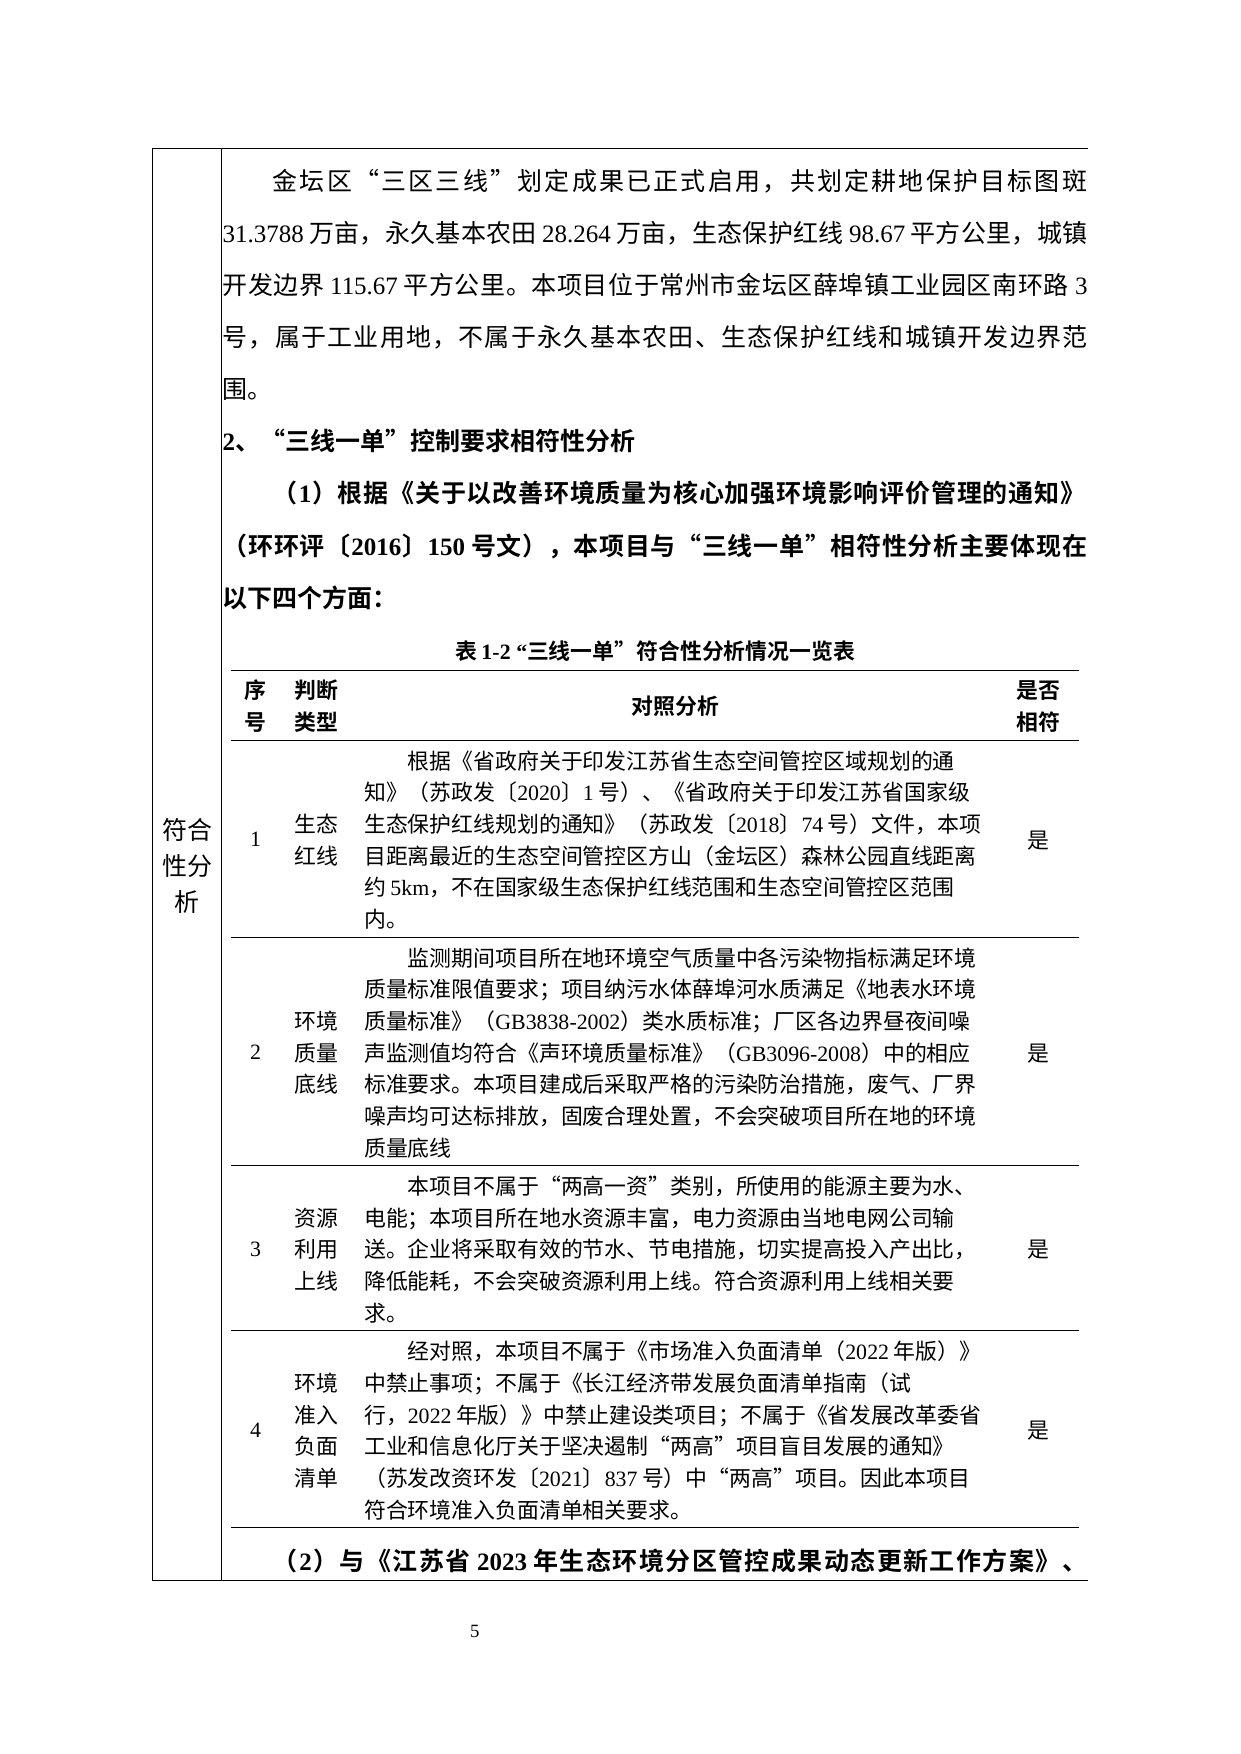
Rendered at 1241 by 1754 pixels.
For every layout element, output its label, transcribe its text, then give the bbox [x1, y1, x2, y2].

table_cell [222, 149, 1088, 1580]
table_cell 其他符合性分析 [153, 149, 221, 1580]
